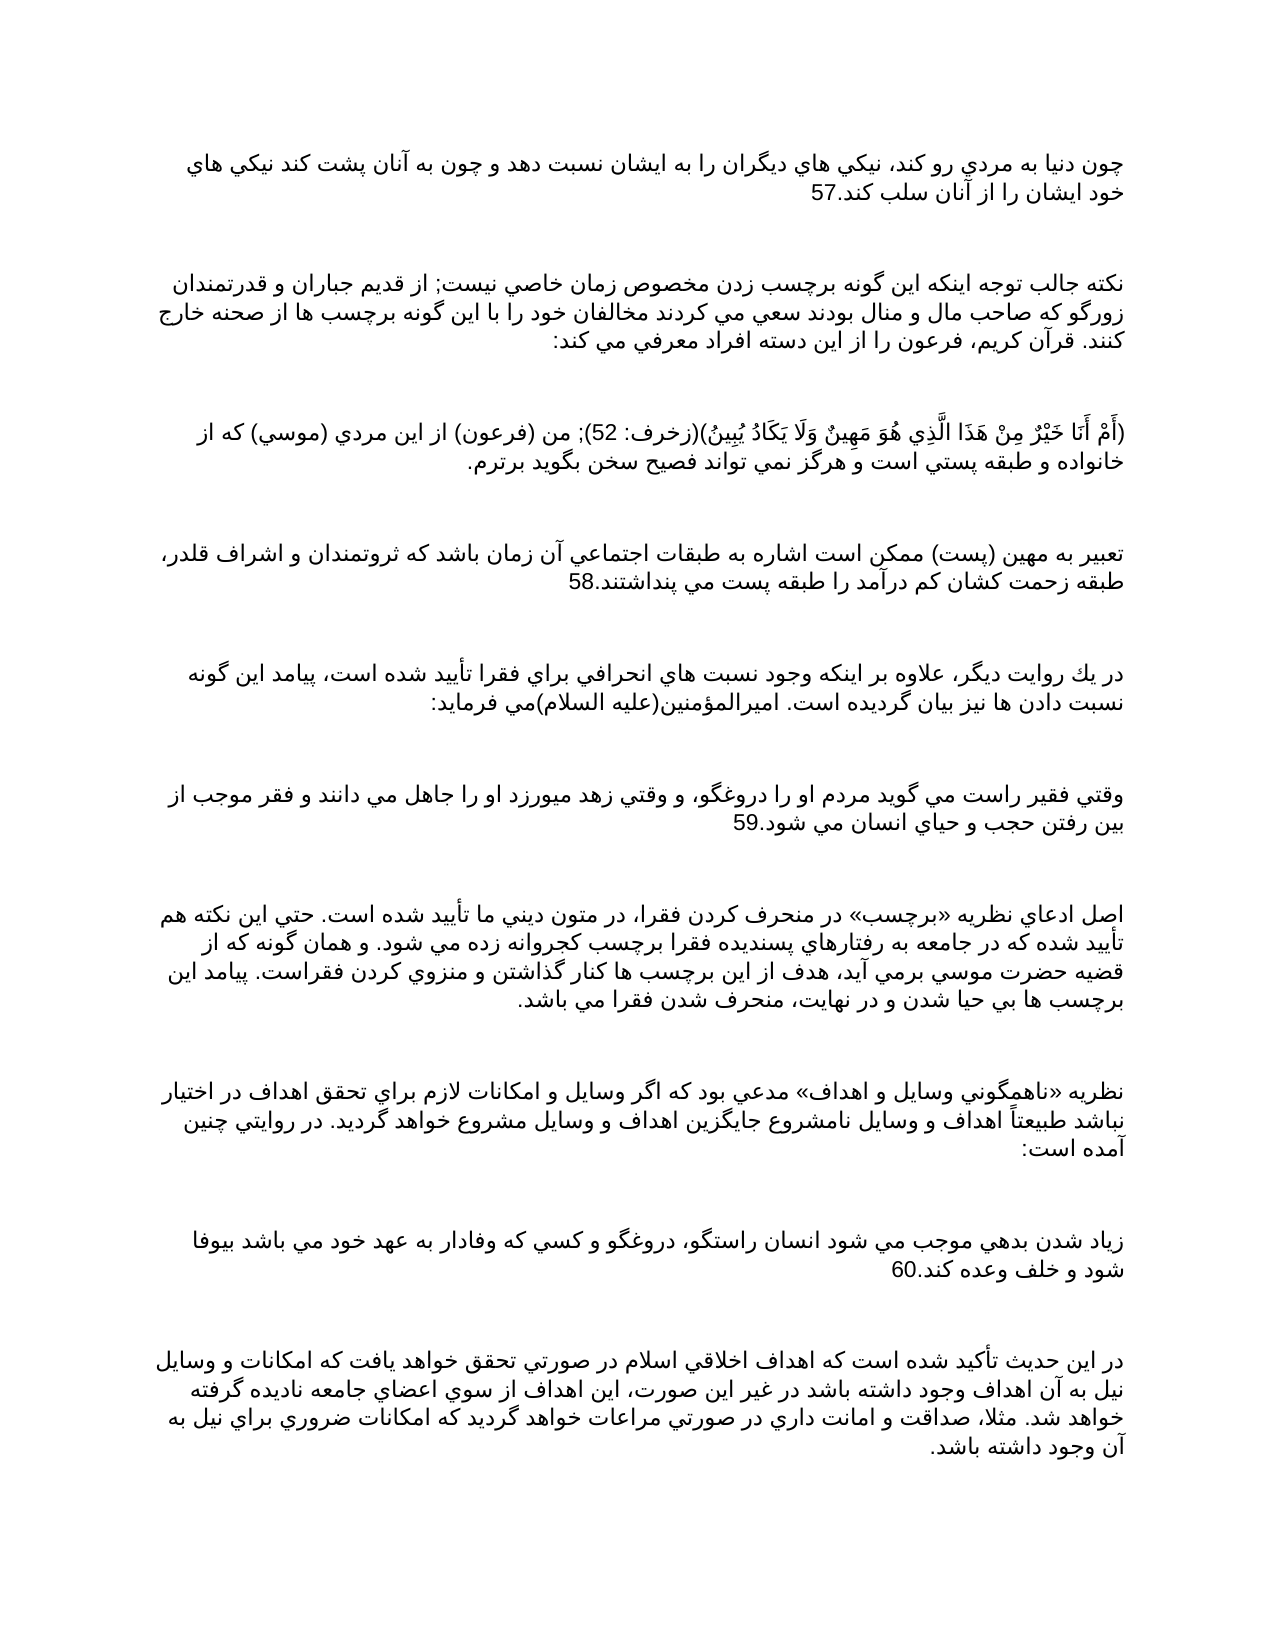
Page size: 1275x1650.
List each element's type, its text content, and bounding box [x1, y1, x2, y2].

text در يك روايت ديگر، علاوه بر اينكه وجود نسبت هاي انحرافي براي فقرا تأييد شده است، پيامد اين گونه نسبت دادن ها نيز بيان گرديده است. اميرالمؤمنين(عليه السلام)مي فرمايد: [150, 660, 1125, 715]
text چون دنيا به مردي رو كند، نيكي هاي ديگران را به ايشان نسبت دهد و چون به آنان پشت كند نيكي هاي خود ايشان را از آنان سلب كند.57 [150, 150, 1125, 205]
text تعبير به مهين (پست) ممكن است اشاره به طبقات اجتماعي آن زمان باشد كه ثروتمندان و اشراف قلدر، طبقه زحمت كشان كم درآمد را طبقه پست مي پنداشتند.58 [150, 540, 1125, 594]
text (أَمْ أَنَا خَيْرٌ مِنْ هَذَا الَّذِي هُوَ مَهِينٌ وَلَا يَكَادُ يُبِينُ)(زخرف: 52); من (فرعون) از اين مردي (موسي) كه از خانواده و طبقه پستي است و هرگز نمي تواند فصيح سخن بگويد برترم. [150, 419, 1125, 474]
text وقتي فقير راست مي گويد مردم او را دروغگو، و وقتي زهد ميورزد او را جاهل مي دانند و فقر موجب از بين رفتن حجب و حياي انسان مي شود.59 [150, 781, 1125, 835]
text نكته جالب توجه اينكه اين گونه برچسب زدن مخصوص زمان خاصي نيست; از قديم جباران و قدرتمندان زورگو كه صاحب مال و منال بودند سعي مي كردند مخالفان خود را با اين گونه برچسب ها از صحنه خارج كنند. قرآن كريم، فرعون را از اين دسته افراد معرفي مي كند: [150, 270, 1125, 354]
text در اين حديث تأكيد شده است كه اهداف اخلاقي اسلام در صورتي تحقق خواهد يافت كه امكانات و وسايل نيل به آن اهداف وجود داشته باشد در غير اين صورت، اين اهداف از سوي اعضاي جامعه ناديده گرفته خواهد شد. مثلا، صداقت و امانت داري در صورتي مراعات خواهد گرديد كه امكانات ضروري براي نيل به آن وجود داشته باشد. [150, 1347, 1125, 1459]
text نظريه «ناهمگوني وسايل و اهداف» مدعي بود كه اگر وسايل و امكانات لازم براي تحقق اهداف در اختيار نباشد طبيعتاً اهداف و وسايل نامشروع جايگزين اهداف و وسايل مشروع خواهد گرديد. در روايتي چنين آمده است: [150, 1078, 1125, 1161]
text اصل ادعاي نظريه «برچسب» در منحرف كردن فقرا، در متون ديني ما تأييد شده است. حتي اين نكته هم تأييد شده كه در جامعه به رفتارهاي پسنديده فقرا برچسب كجروانه زده مي شود. و همان گونه كه از قضيه حضرت موسي برمي آيد، هدف از اين برچسب ها كنار گذاشتن و منزوي كردن فقراست. پيامد اين برچسب ها بي حيا شدن و در نهايت، منحرف شدن فقرا مي باشد. [150, 901, 1125, 1013]
text زياد شدن بدهي موجب مي شود انسان راستگو، دروغگو و كسي كه وفادار به عهد خود مي باشد بيوفا شود و خلف وعده كند.60 [150, 1227, 1125, 1282]
